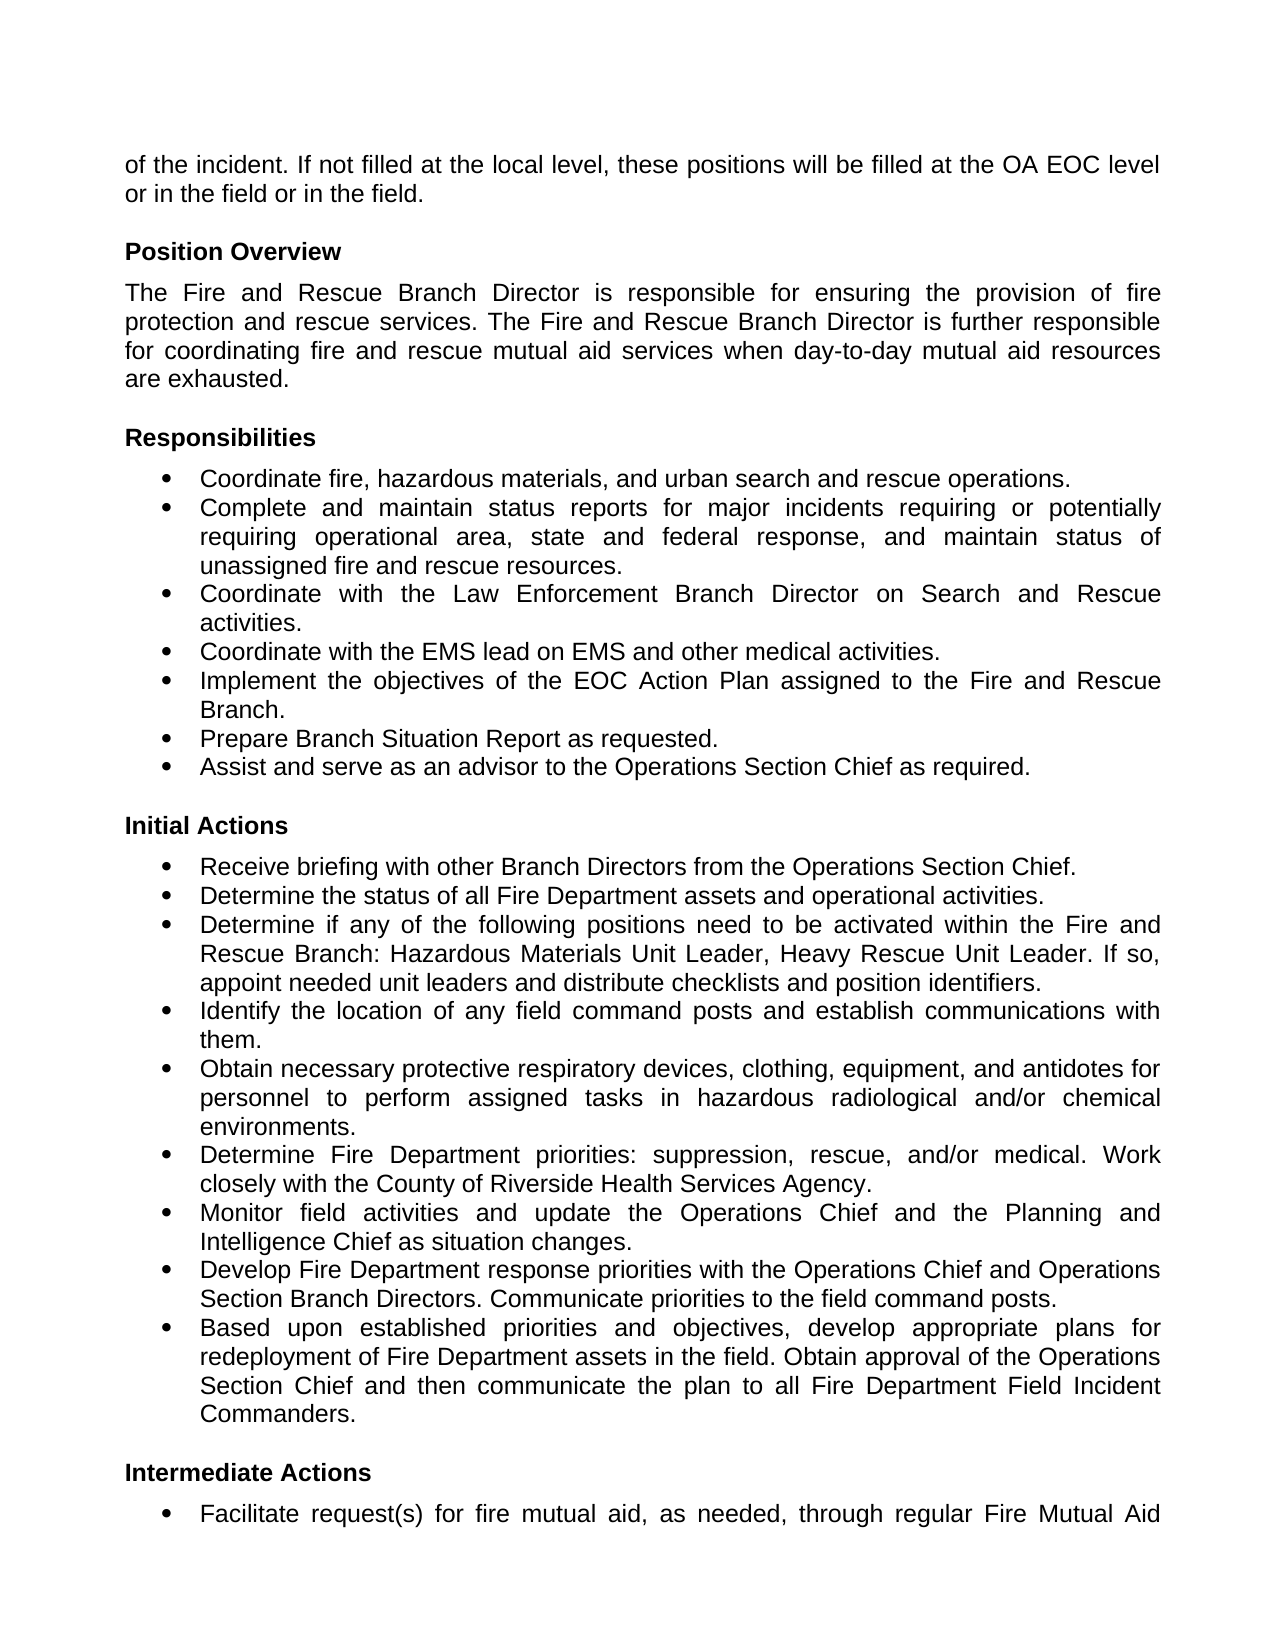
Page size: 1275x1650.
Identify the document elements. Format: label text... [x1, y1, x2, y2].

list Determine if any of the following positions need to be activated within the Fire and Rescue Branch: Hazardous Materials Unit Leader, Heavy Rescue Unit Leader. If so, appoint needed unit leaders and distribute checklists and position identifiers. [162, 910, 1162, 996]
list Obtain necessary protective respiratory devices, clothing, equipment, and antidotes for personnel to perform assigned tasks in hazardous radiological and/or chemical environments. [162, 1054, 1162, 1140]
list Implement the objectives of the EOC Action Plan assigned to the Fire and Rescue Branch. [162, 666, 1162, 723]
subtitle Responsibilities [124, 423, 1162, 452]
list Determine the status of all Fire Department assets and operational activities. [162, 881, 1162, 910]
list Coordinate fire, hazardous materials, and urban search and rescue operations. [162, 464, 1162, 493]
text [124, 150, 1162, 207]
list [162, 1499, 1162, 1528]
list Coordinate with the EMS lead on EMS and other medical activities. [162, 637, 1162, 666]
list Determine Fire Department priorities: suppression, rescue, and/or medical. Work closely with the County of Riverside Health Services Agency. [162, 1140, 1162, 1198]
subtitle Position Overview [124, 237, 1162, 266]
list Complete and maintain status reports for major incidents requiring or potentially requiring operational area, state and federal response, and maintain status of unassigned fire and rescue resources. [162, 493, 1162, 579]
list Identify the location of any field command posts and establish communications with them. [162, 996, 1162, 1054]
list Prepare Branch Situation Report as requested. [162, 723, 1162, 752]
subtitle Intermediate Actions [124, 1458, 1162, 1487]
list Coordinate with the Law Enforcement Branch Director on Search and Rescue activities. [162, 579, 1162, 637]
list Based upon established priorities and objectives, develop appropriate plans for redeployment of Fire Department assets in the field. Obtain approval of the Operations Section Chief and then communicate the plan to all Fire Department Field Incident Commanders. [162, 1313, 1162, 1428]
subtitle Initial Actions [124, 811, 1162, 840]
text The Fire and Rescue Branch Director is responsible for ensuring the provision of fire protection and rescue services. The Fire and Rescue Branch Director is further responsible for coordinating fire and rescue mutual aid services when day-to-day mutual aid resources are exhausted. [124, 278, 1162, 393]
list Receive briefing with other Branch Directors from the Operations Section Chief. [162, 852, 1162, 881]
list Assist and serve as an advisor to the Operations Section Chief as required. [162, 752, 1162, 781]
list Monitor field activities and update the Operations Chief and the Planning and Intelligence Chief as situation changes. [162, 1198, 1162, 1256]
list Develop Fire Department response priorities with the Operations Chief and Operations Section Branch Directors. Communicate priorities to the field command posts. [162, 1256, 1162, 1313]
